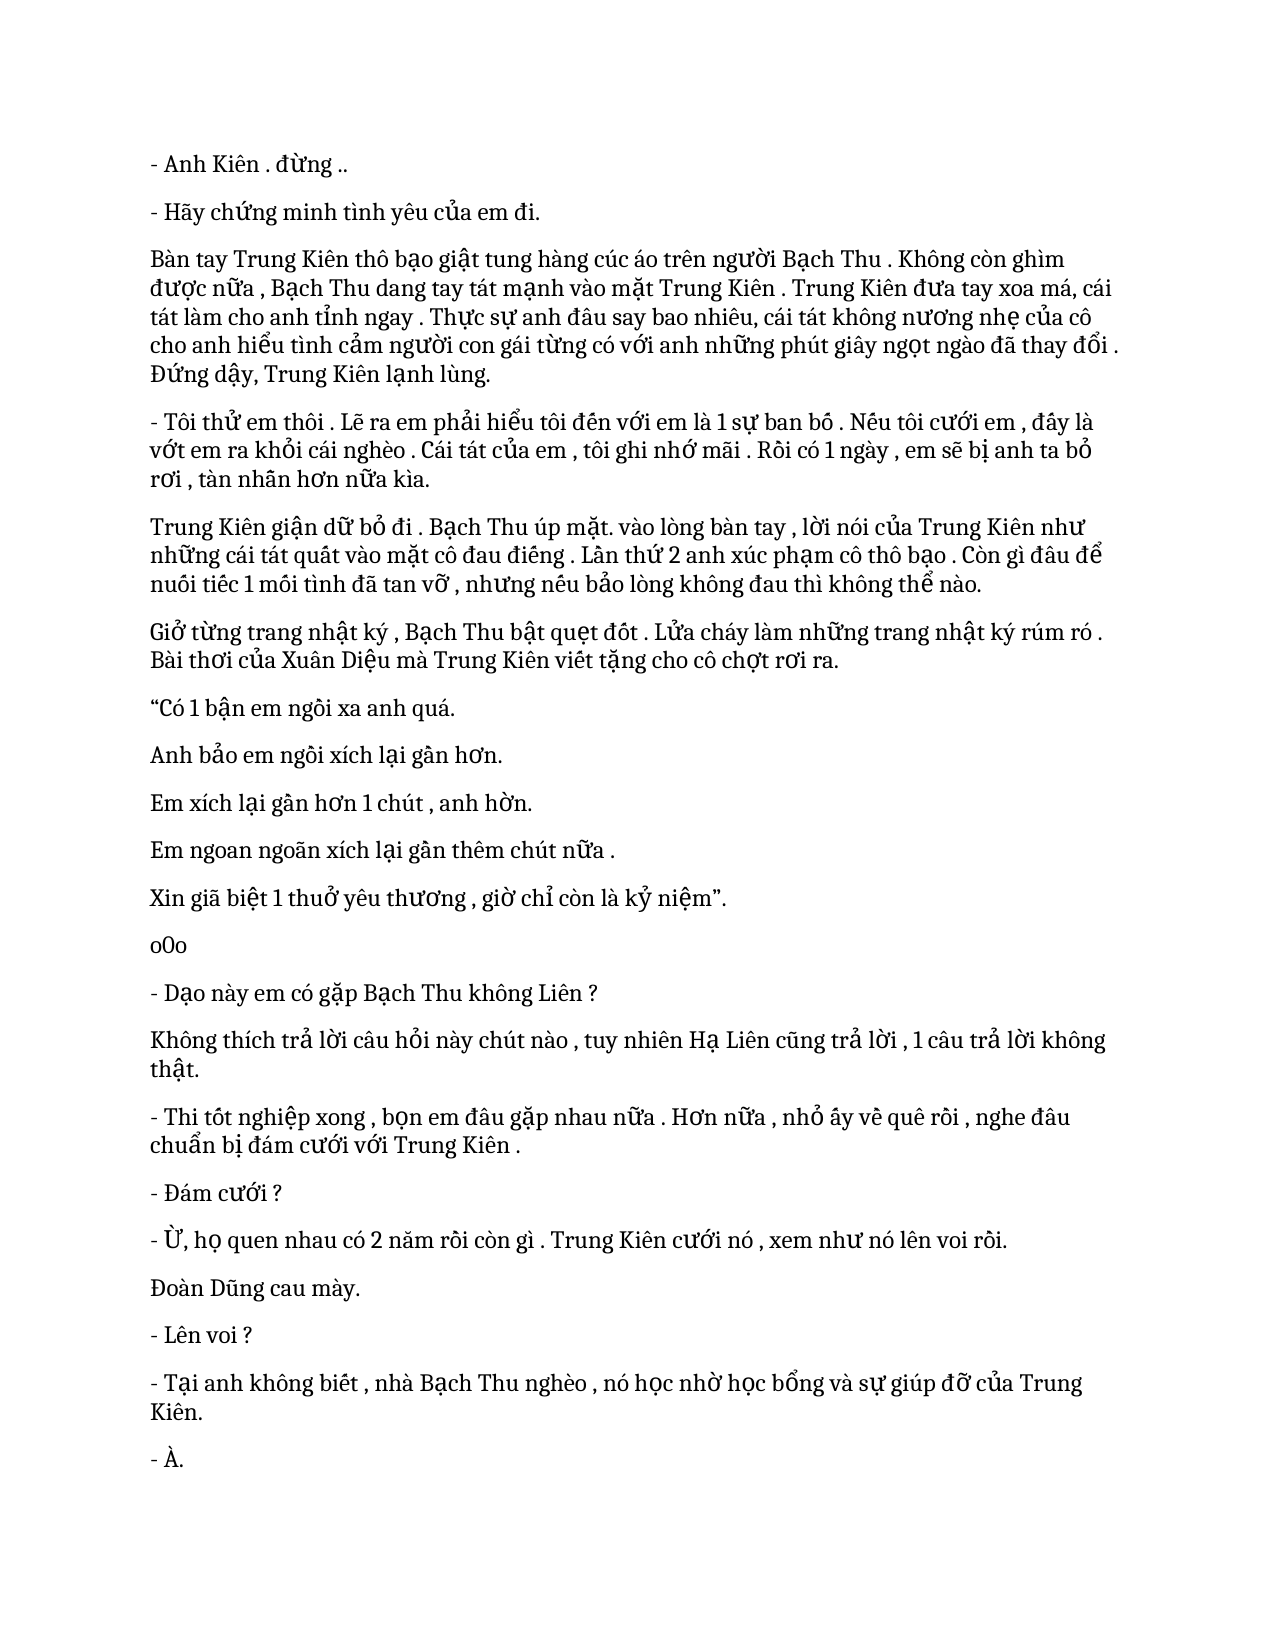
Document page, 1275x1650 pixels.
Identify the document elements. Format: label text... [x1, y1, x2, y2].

text - Dạo này em có gặp Bạch Thu không Liên ? [150, 979, 1125, 1007]
text Em ngoan ngoãn xích lại gần thêm chút nữa . [150, 836, 1125, 865]
text Giở từng trang nhật ký , Bạch Thu bật quẹt đốt . Lửa cháy làm những trang nhật ký rúm ró . Bài thơi của Xuân Diệu mà Trung Kiên viết tặng cho cô chợt rơi ra. [150, 617, 1125, 675]
text Xin giã biệt 1 thuở yêu thương , giờ chỉ còn là kỷ niệm”. [150, 884, 1125, 912]
text - Lên voi ? [150, 1321, 1125, 1350]
text - Hãy chứng minh tình yêu của em đi. [150, 197, 1125, 226]
text Không thích trả lời câu hỏi này chút nào , tuy nhiên Hạ Liên cũng trả lời , 1 câu trả lời không thật. [150, 1026, 1125, 1084]
text - Tôi thử em thôi . Lẽ ra em phải hiểu tôi đến với em là 1 sự ban bố . Nếu tôi cưới em , đấy là vớt em ra khỏi cái nghèo . Cái tát của em , tôi ghi nhớ mãi . Rồi có 1 ngày , em sẽ bị anh ta bỏ rơi , tàn nhẫn hơn nữa kìa. [150, 407, 1125, 494]
text - Đám cưới ? [150, 1179, 1125, 1207]
text - À. [150, 1445, 1125, 1474]
text Em xích lại gần hơn 1 chút , anh hờn. [150, 789, 1125, 817]
text - Anh Kiên . đừng .. [150, 150, 1125, 179]
text Đoàn Dũng cau mày. [150, 1274, 1125, 1302]
text Anh bảo em ngồi xích lại gần hơn. [150, 741, 1125, 770]
text Trung Kiên giận dữ bỏ đi . Bạch Thu úp mặt. vào lòng bàn tay , lời nói của Trung Kiên như những cái tát quất vào mặt cô đau điếng . Lần thứ 2 anh xúc phạm cô thô bạo . Còn gì đâu để nuối tiếc 1 mối tình đã tan vỡ , nhưng nếu bảo lòng không đau thì không thể nào. [150, 512, 1125, 599]
text Bàn tay Trung Kiên thô bạo giật tung hàng cúc áo trên người Bạch Thu . Không còn ghìm được nữa , Bạch Thu dang tay tát mạnh vào mặt Trung Kiên . Trung Kiên đưa tay xoa má, cái tát làm cho anh tỉnh ngay . Thực sự anh đâu say bao nhiêu, cái tát không nương nhẹ của cô cho anh hiểu tình cảm người con gái từng có với anh những phút giây ngọt ngào đã thay đổi . Đứng dậy, Trung Kiên lạnh lùng. [150, 245, 1125, 389]
text - Tại anh không biết , nhà Bạch Thu nghèo , nó học nhờ học bổng và sự giúp đỡ của Trung Kiên. [150, 1369, 1125, 1426]
text o0o [150, 931, 1125, 960]
text - Thi tốt nghiệp xong , bọn em đâu gặp nhau nữa . Hơn nữa , nhỏ ấy về quê rồi , nghe đâu chuẩn bị đám cưới với Trung Kiên . [150, 1102, 1125, 1160]
text “Có 1 bận em ngồi xa anh quá. [150, 694, 1125, 722]
text - Ừ, họ quen nhau có 2 năm rồi còn gì . Trung Kiên cưới nó , xem như nó lên voi rồi. [150, 1226, 1125, 1255]
